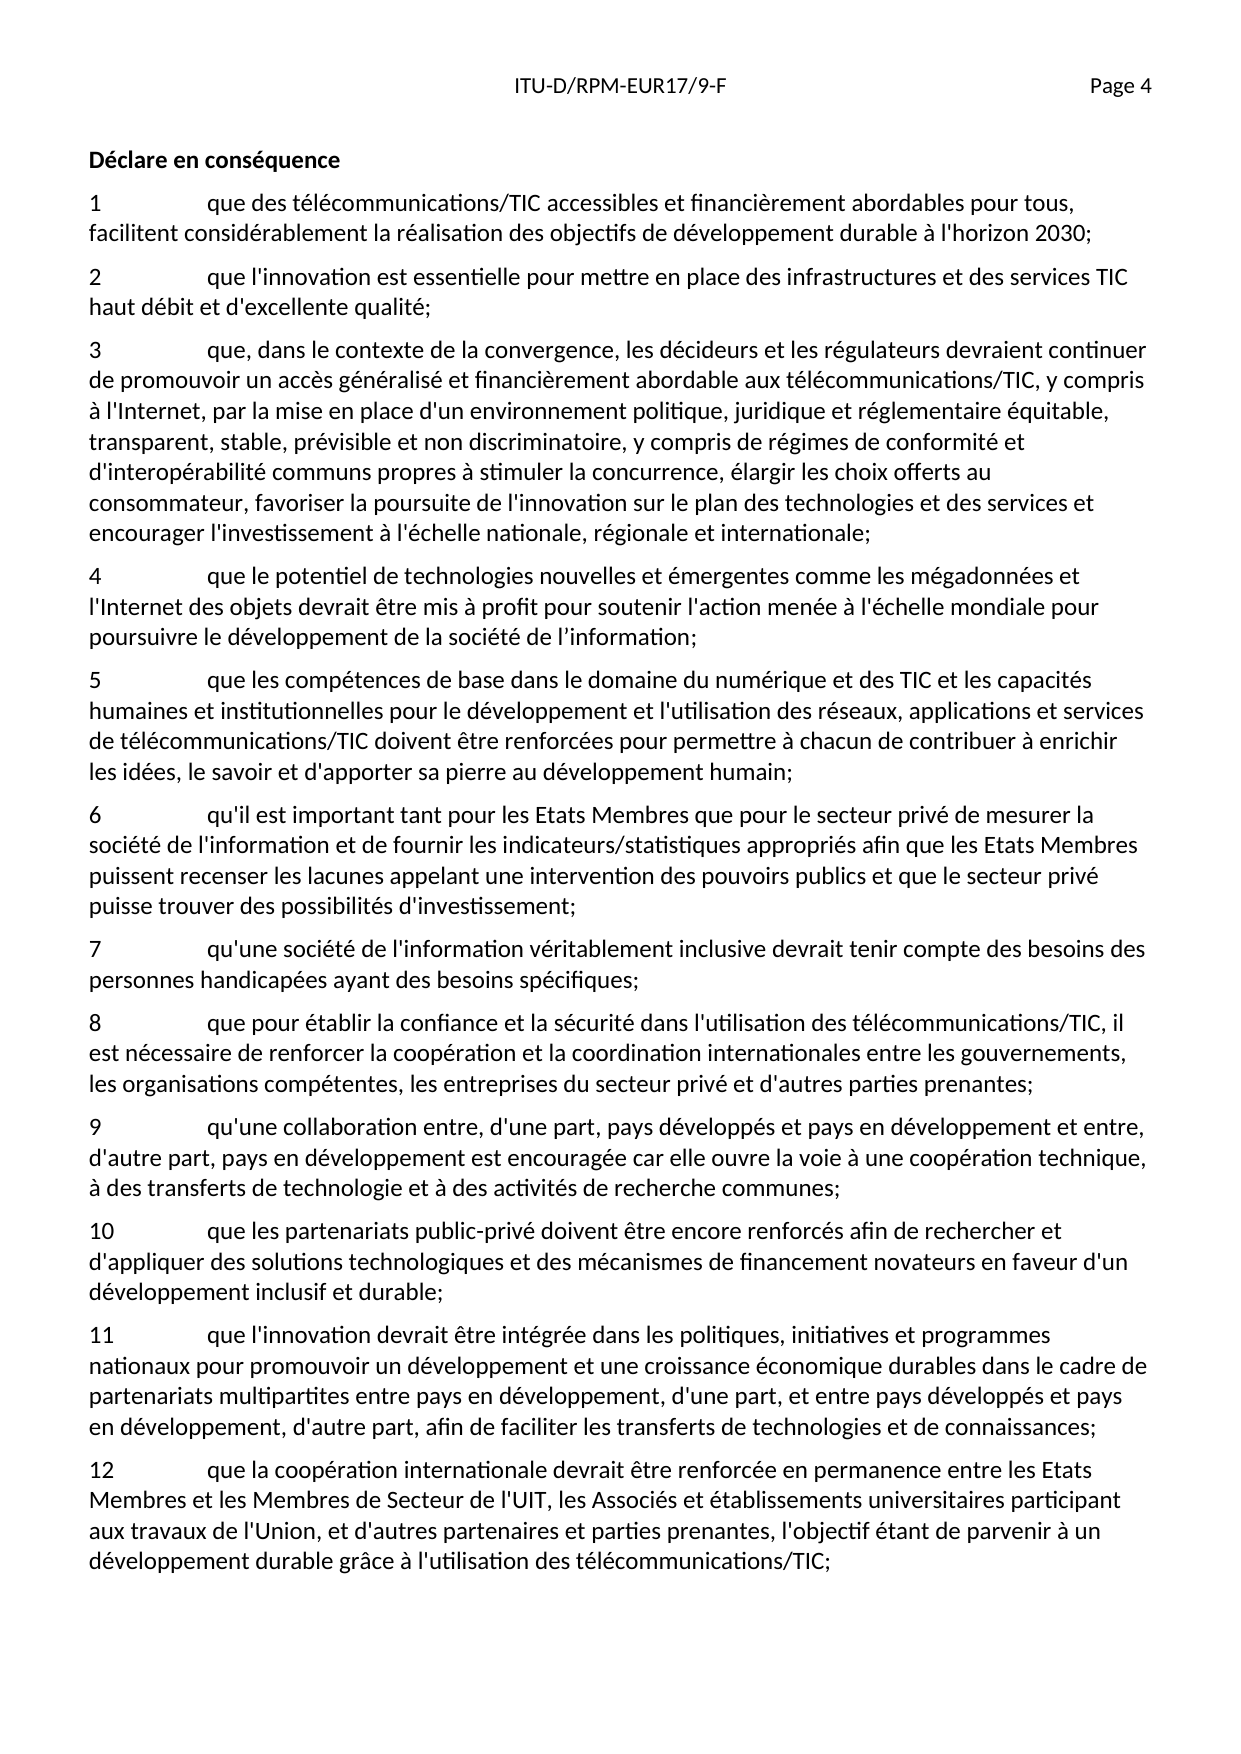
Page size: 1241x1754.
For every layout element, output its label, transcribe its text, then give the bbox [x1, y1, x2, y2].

text 5 que les compétences de base dans le domaine du numérique et des TIC et les capacités humaines et institutionnelles pour le développement et l'utilisation des réseaux, applications et services de télécommunications/TIC doivent être renforcées pour permettre à chacun de contribuer à enrichir les idées, le savoir et d'apporter sa pierre au développement humain; [89, 664, 1152, 786]
text 11 que l'innovation devrait être intégrée dans les politiques, initiatives et programmes nationaux pour promouvoir un développement et une croissance économique durables dans le cadre de partenariats multipartites entre pays en développement, d'une part, et entre pays développés et pays en développement, d'autre part, afin de faciliter les transferts de technologies et de connaissances; [89, 1319, 1152, 1441]
text 7 qu'une société de l'information véritablement inclusive devrait tenir compte des besoins des personnes handicapées ayant des besoins spécifiques; [89, 933, 1152, 994]
text 9 qu'une collaboration entre, d'une part, pays développés et pays en développement et entre, d'autre part, pays en développement est encouragée car elle ouvre la voie à une coopération technique, à des transferts de technologie et à des activités de recherche communes; [89, 1111, 1152, 1203]
text 2 que l'innovation est essentielle pour mettre en place des infrastructures et des services TIC haut débit et d'excellente qualité; [89, 261, 1152, 322]
text 10 que les partenariats public-privé doivent être encore renforcés afin de rechercher et d'appliquer des solutions technologiques et des mécanismes de financement novateurs en faveur d'un développement inclusif et durable; [89, 1215, 1152, 1307]
text 6 qu'il est important tant pour les Etats Membres que pour le secteur privé de mesurer la société de l'information et de fournir les indicateurs/statistiques appropriés afin que les Etats Membres puissent recenser les lacunes appelant une intervention des pouvoirs publics et que le secteur privé puisse trouver des possibilités d'investissement; [89, 799, 1152, 921]
text 4 que le potentiel de technologies nouvelles et émergentes comme les mégadonnées et l'Internet des objets devrait être mis à profit pour soutenir l'action menée à l'échelle mondiale pour poursuivre le développement de la société de l’information; [89, 560, 1152, 652]
text Déclare en conséquence [89, 144, 1152, 174]
text 12 que la coopération internationale devrait être renforcée en permanence entre les Etats Membres et les Membres de Secteur de l'UIT, les Associés et établissements universitaires participant aux travaux de l'Union, et d'autres partenaires et parties prenantes, l'objectif étant de parvenir à un développement durable grâce à l'utilisation des télécommunications/TIC; [89, 1454, 1152, 1576]
text 3 que, dans le contexte de la convergence, les décideurs et les régulateurs devraient continuer de promouvoir un accès généralisé et financièrement abordable aux télécommunications/TIC, y compris à l'Internet, par la mise en place d'un environnement politique, juridique et réglementaire équitable, transparent, stable, prévisible et non discriminatoire, y compris de régimes de conformité et d'interopérabilité communs propres à stimuler la concurrence, élargir les choix offerts au consommateur, favoriser la poursuite de l'innovation sur le plan des technologies et des services et encourager l'investissement à l'échelle nationale, régionale et internationale; [89, 334, 1152, 548]
text 8 que pour établir la confiance et la sécurité dans l'utilisation des télécommunications/TIC, il est nécessaire de renforcer la coopération et la coordination internationales entre les gouvernements, les organisations compétentes, les entreprises du secteur privé et d'autres parties prenantes; [89, 1007, 1152, 1099]
text 1 que des télécommunications/TIC accessibles et financièrement abordables pour tous, facilitent considérablement la réalisation des objectifs de développement durable à l'horizon 2030; [89, 187, 1152, 248]
